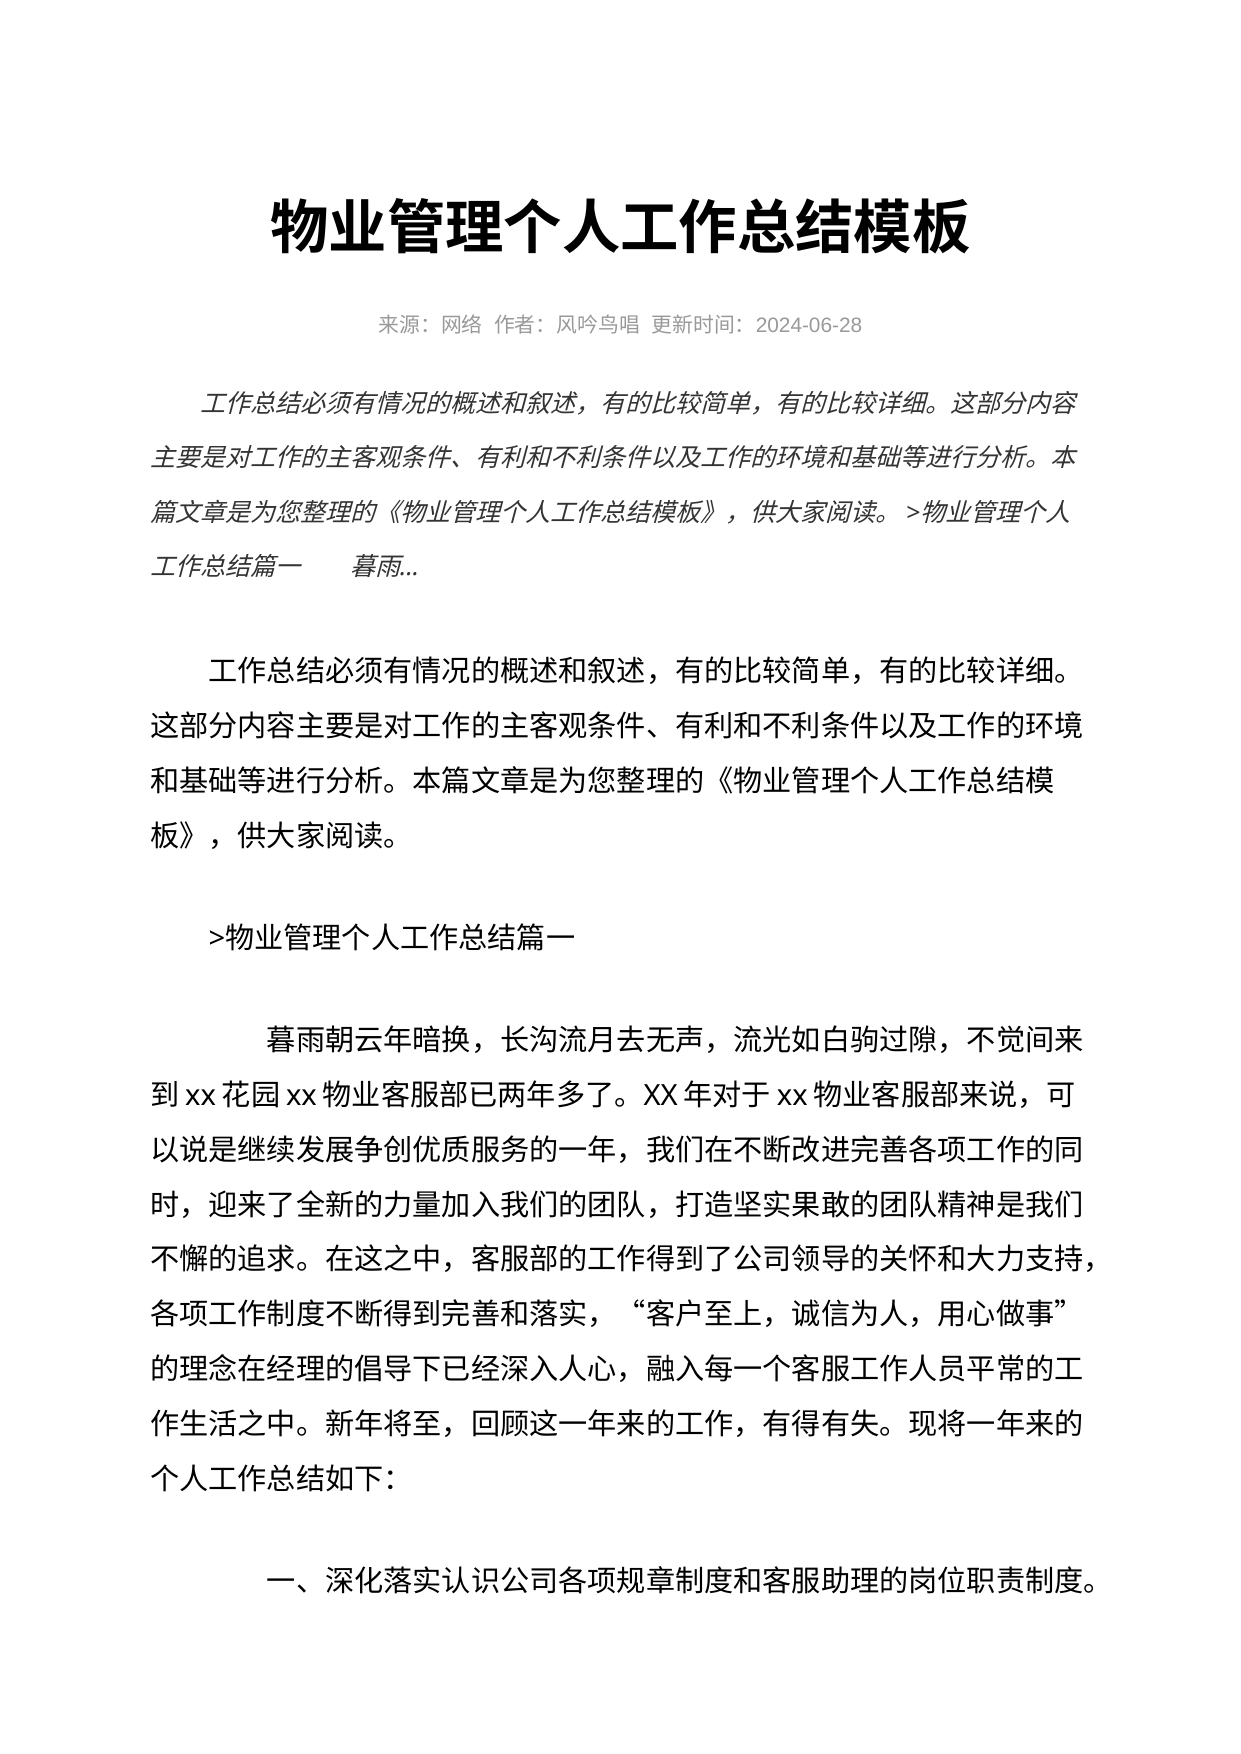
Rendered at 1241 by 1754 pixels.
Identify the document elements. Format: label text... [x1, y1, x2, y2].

text 暮雨朝云年暗换，长沟流月去无声，流光如白驹过隙，不觉间来到xx花园xx物业客服部已两年多了。XX年对于xx物业客服部来说，可以说是继续发展争创优质服务的一年，我们在不断改进完善各项工作的同时，迎来了全新的力量加入我们的团队，打造坚实果敢的团队精神是我们不懈的追求。在这之中，客服部的工作得到了公司领导的关怀和大力支持，各项工作制度不断得到完善和落实，“客户至上，诚信为人，用心做事”的理念在经理的倡导下已经深入人心，融入每一个客服工作人员平常的工作生活之中。新年将至，回顾这一年来的工作，有得有失。现将一年来的个人工作总结如下： [150, 1016, 1090, 1498]
text 一、深化落实认识公司各项规章制度和客服助理的岗位职责制度。 [150, 1557, 1090, 1599]
text 来源：网络 作者：风吟鸟唱 更新时间：2024-06-28 [150, 313, 1090, 337]
text >物业管理个人工作总结篇一 [150, 914, 1090, 957]
subtitle 物业管理个人工作总结模板 [150, 181, 1090, 266]
text 工作总结必须有情况的概述和叙述，有的比较简单，有的比较详细。这部分内容主要是对工作的主客观条件、有利和不利条件以及工作的环境和基础等进行分析。本篇文章是为您整理的《物业管理个人工作总结模板》，供大家阅读。 [150, 648, 1090, 855]
text 工作总结必须有情况的概述和叙述，有的比较简单，有的比较详细。这部分内容主要是对工作的主客观条件、有利和不利条件以及工作的环境和基础等进行分析。本篇文章是为您整理的《物业管理个人工作总结模板》，供大家阅读。 >物业管理个人工作总结篇一 暮雨... [150, 383, 1090, 583]
